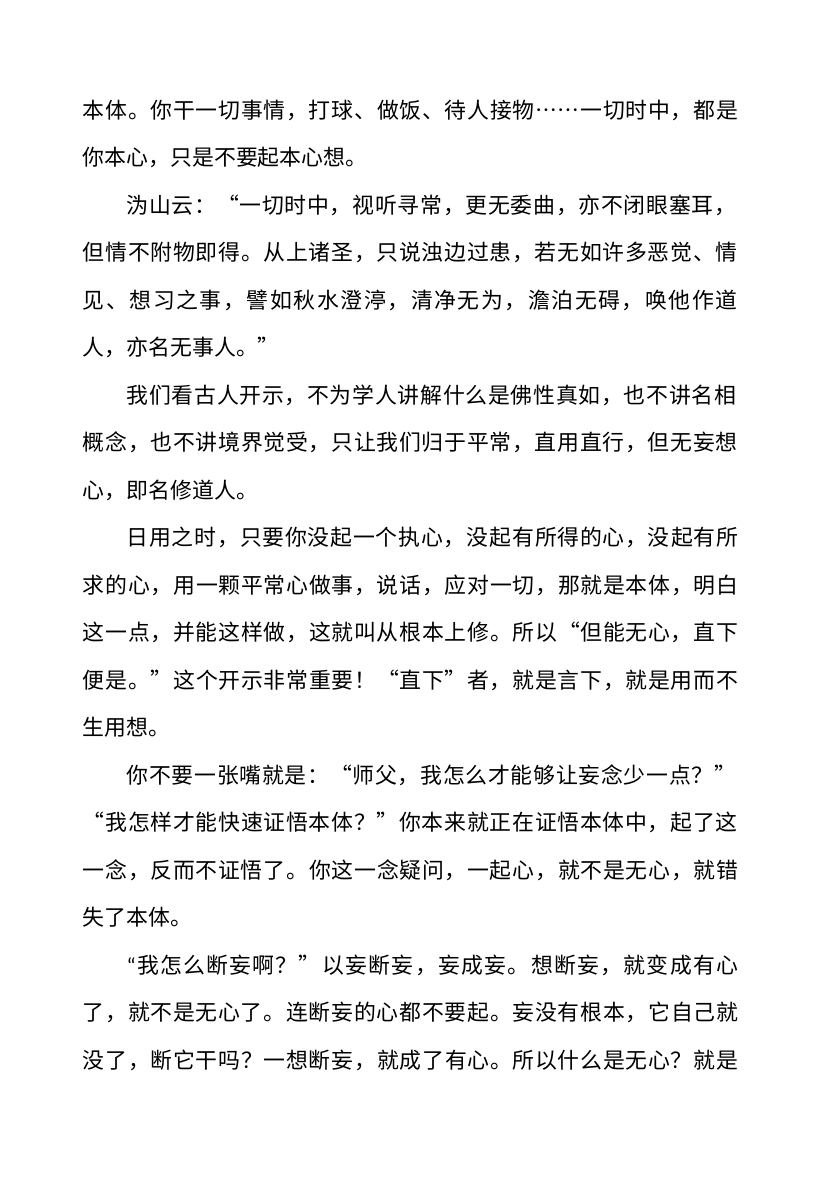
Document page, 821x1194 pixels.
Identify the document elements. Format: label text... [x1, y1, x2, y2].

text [83, 93, 738, 172]
text 你不要一张嘴就是：“师父，我怎么才能够让妄念少一点？”“我怎样才能快速证悟本体？”你本来就正在证悟本体中，起了这一念，反而不证悟了。你这一念疑问，一起心，就不是无心，就错失了本体。 [83, 758, 738, 932]
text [83, 948, 738, 1074]
text 我们看古人开示，不为学人讲解什么是佛性真如，也不讲名相概念，也不讲境界觉受，只让我们归于平常，直用直行，但无妄想心，即名修道人。 [83, 378, 738, 504]
text 日用之时，只要你没起一个执心，没起有所得的心，没起有所求的心，用一颗平常心做事，说话，应对一切，那就是本体，明白这一点，并能这样做，这就叫从根本上修。所以“但能无心，直下便是。”这个开示非常重要！“直下”者，就是言下，就是用而不生用想。 [83, 520, 738, 742]
text 沩山云：“一切时中，视听寻常，更无委曲，亦不闭眼塞耳，但情不附物即得。从上诸圣，只说浊边过患，若无如许多恶觉、情见、想习之事，譬如秋水澄渟，清净无为，澹泊无碍，唤他作道人，亦名无事人。” [83, 188, 738, 362]
